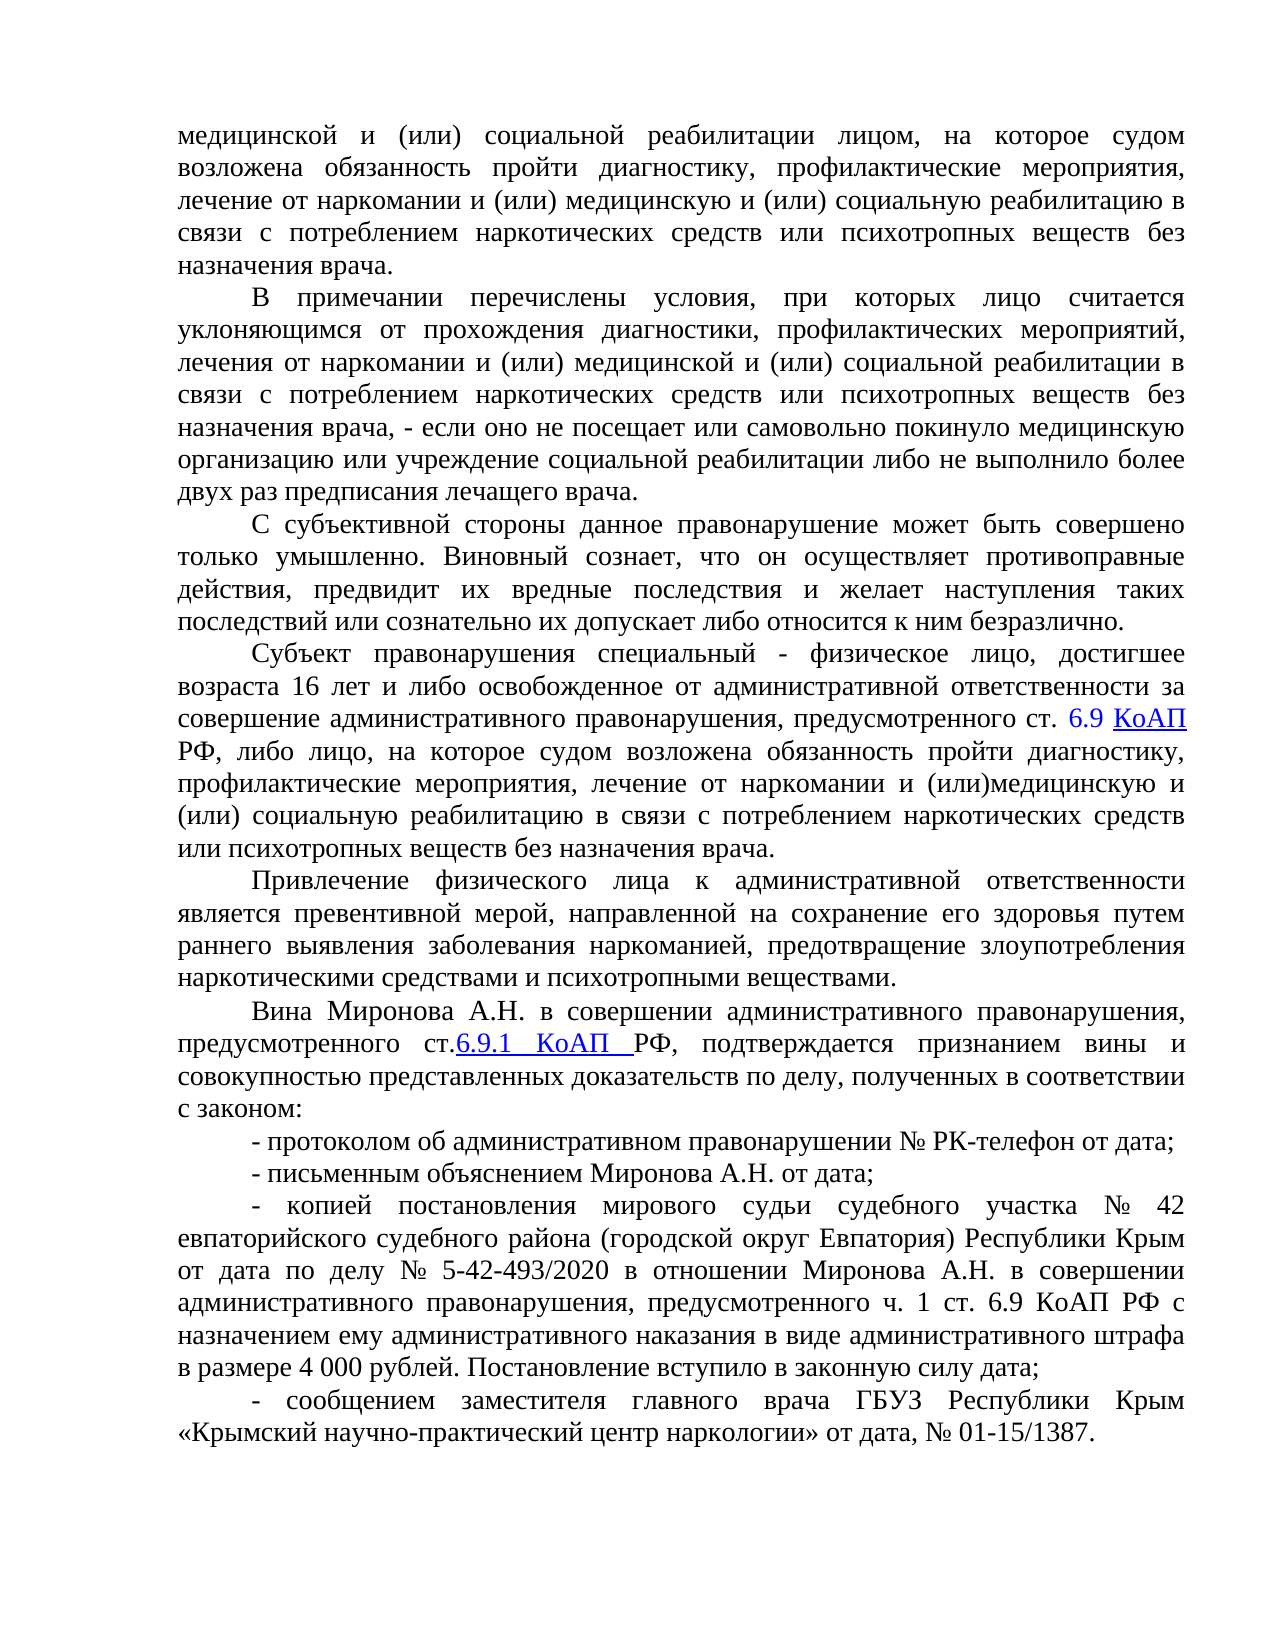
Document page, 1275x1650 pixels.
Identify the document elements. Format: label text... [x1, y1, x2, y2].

text В примечании перечислены условия, при которых лицо считается уклоняющимся от прохождения диагностики, профилактических мероприятий, лечения от наркомании и (или) медицинской и (или) социальной реабилитации в связи с потреблением наркотических средств или психотропных веществ без назначения врача, - если оно не посещает или самовольно покинуло медицинскую организацию или учреждение социальной реабилитации либо не выполнило более двух раз предписания лечащего врача. [177, 280, 1186, 507]
text - копией постановления мирового судьи судебного участка № 42 евпаторийского судебного района (городской округ Евпатория) Республики Крым от дата по делу № 5-42-493/2020 в отношении Миронова А.Н. в совершении административного правонарушения, предусмотренного ч. 1 ст. 6.9 КоАП РФ с назначением ему административного наказания в виде административного штрафа в размере 4 000 рублей. Постановление вступило в законную силу дата; [177, 1188, 1186, 1383]
text - сообщением заместителя главного врача ГБУЗ Республики Крым «Крымский научно-практический центр наркологии» от дата, № 01-15/1387. [177, 1383, 1186, 1447]
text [177, 118, 1186, 280]
text Привлечение физического лица к административной ответственности является превентивной мерой, направленной на сохранение его здоровья путем раннего выявления заболевания наркоманией, предотвращение злоупотребления наркотическими средствами и психотропными веществами. [177, 863, 1186, 993]
text С субъективной стороны данное правонарушение может быть совершено только умышленно. Виновный сознает, что он осуществляет противоправные действия, предвидит их вредные последствия и желает наступления таких последствий или сознательно их допускает либо относится к ним безразлично. [177, 507, 1186, 636]
text Субъект правонарушения специальный - физическое лицо, достигшее возраста 16 лет и либо освобожденное от административной ответственности за совершение административного правонарушения, предусмотренного ст. 6.9 КоАП РФ, либо лицо, на которое судом возложена обязанность пройти диагностику, профилактические мероприятия, лечение от наркомании и (или)медицинскую и (или) социальную реабилитацию в связи с потреблением наркотических средств или психотропных веществ без назначения врача. [177, 636, 1186, 863]
text - протоколом об административном правонарушении № РК-телефон от дата; [177, 1123, 1186, 1156]
text - письменным объяснением Миронова А.Н. от дата; [177, 1156, 1186, 1188]
text Вина Миронова А.Н. в совершении административного правонарушения, предусмотренного ст.6.9.1 КоАП РФ, подтверждается признанием вины и совокупностью представленных доказательств по делу, полученных в соответствии с законом: [177, 993, 1186, 1123]
